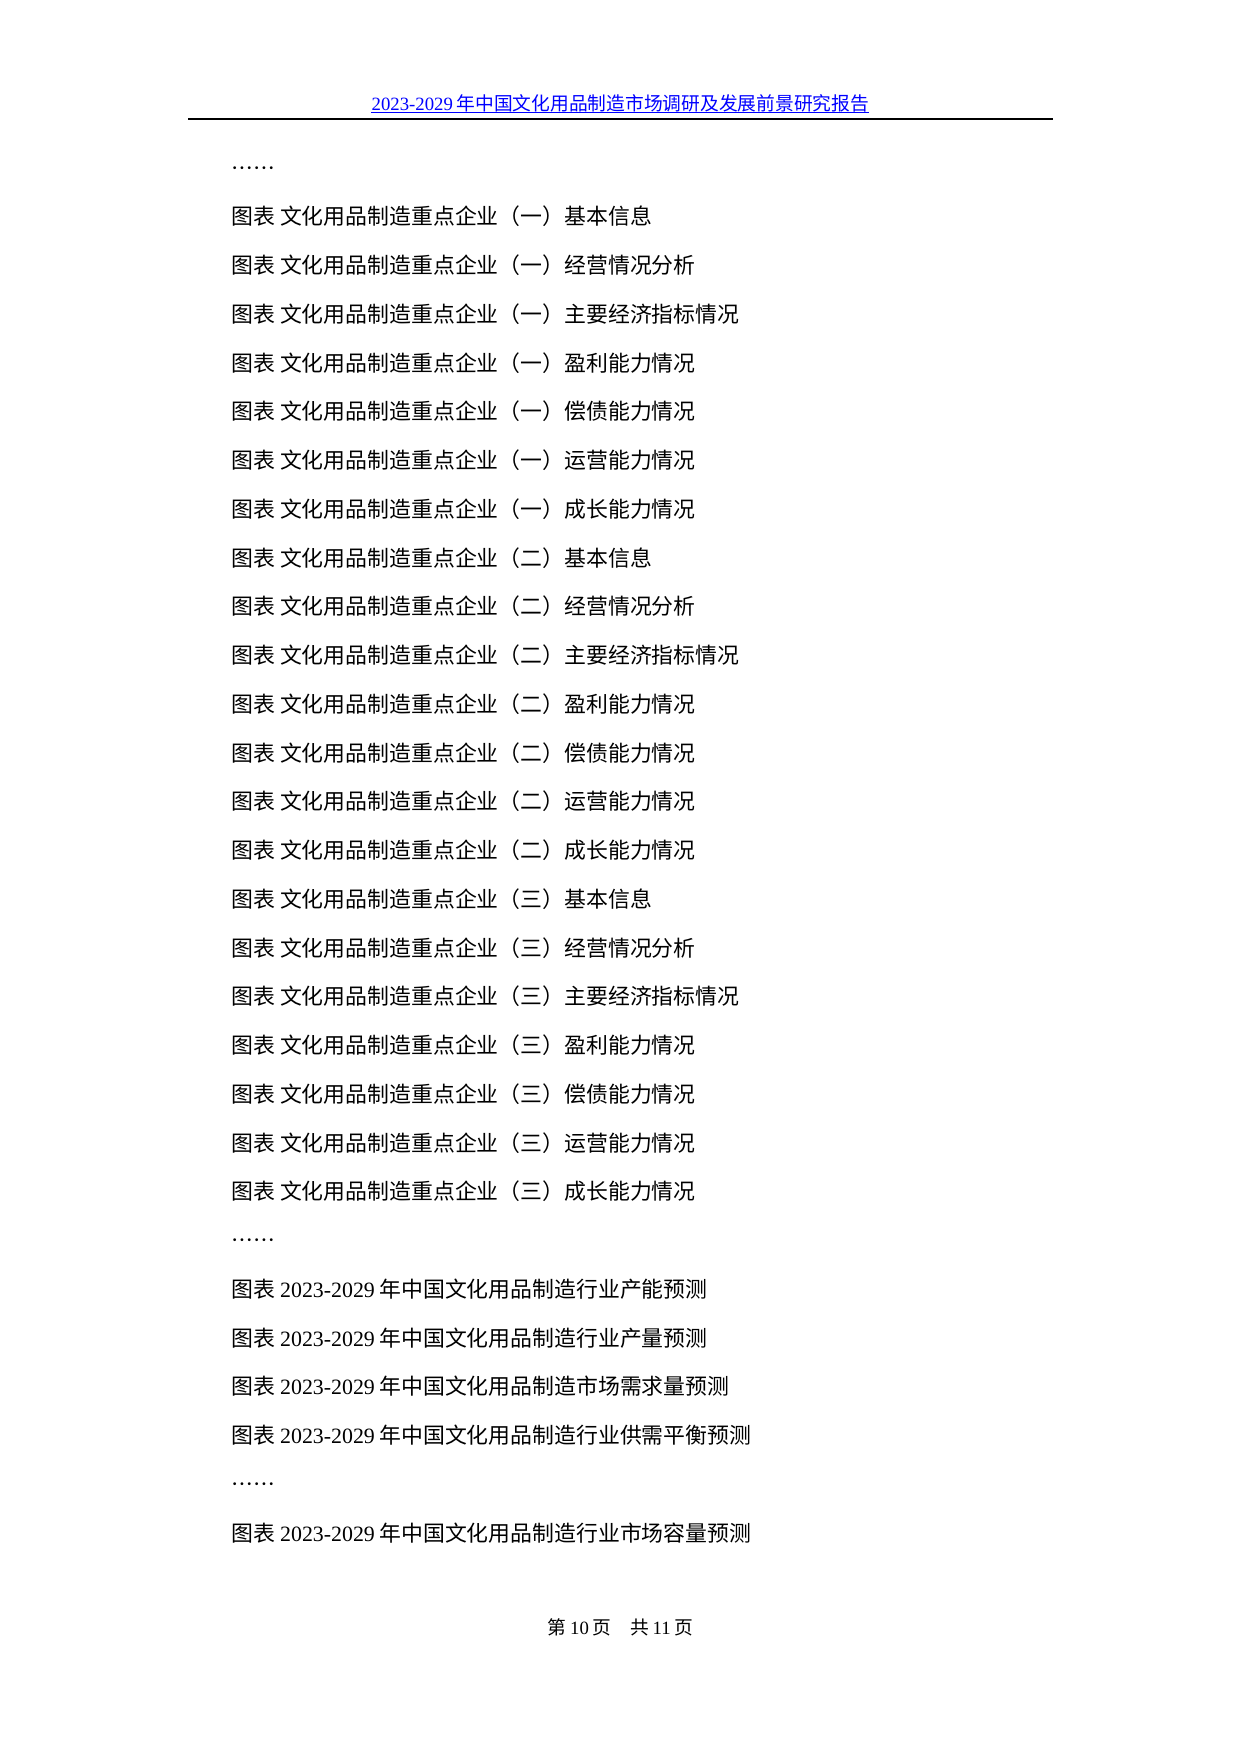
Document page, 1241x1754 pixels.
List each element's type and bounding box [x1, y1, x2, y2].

text [187, 150, 1053, 1548]
